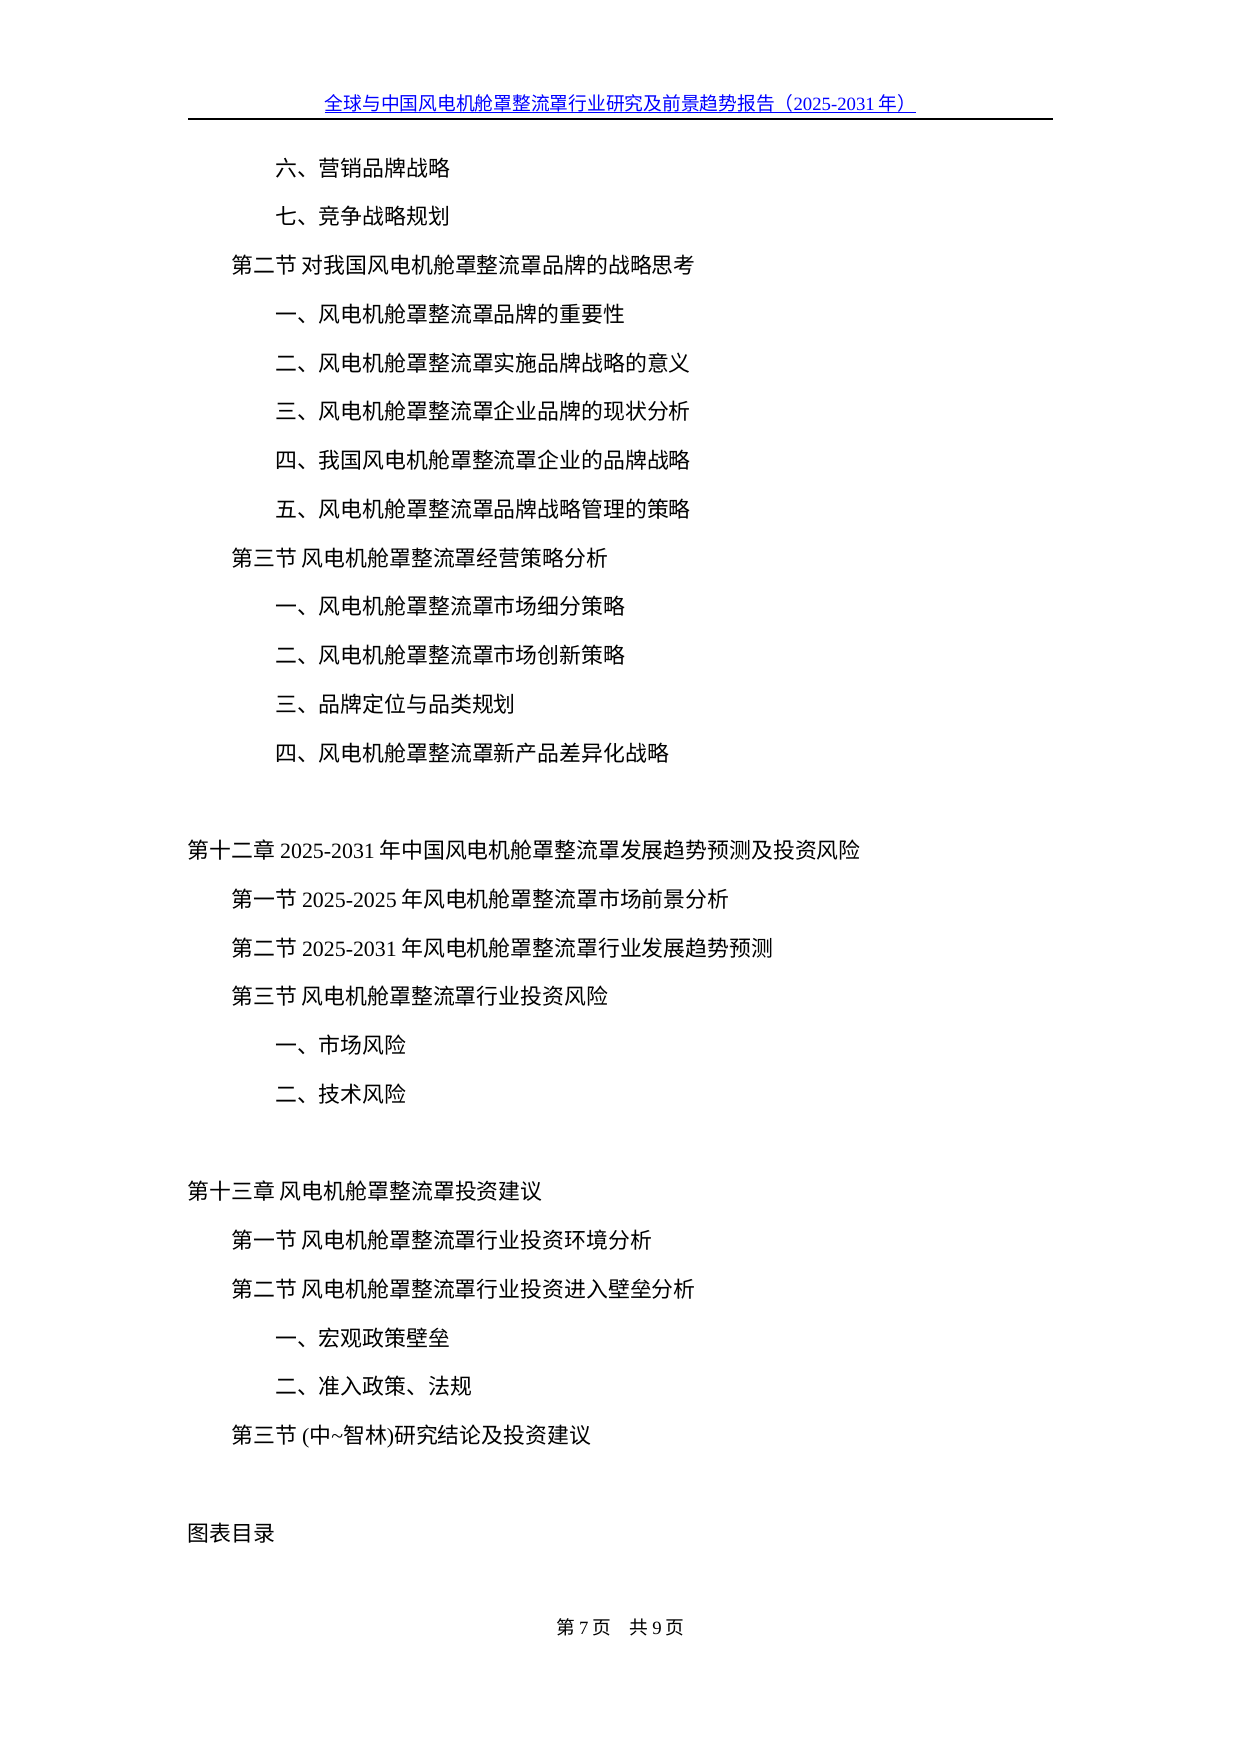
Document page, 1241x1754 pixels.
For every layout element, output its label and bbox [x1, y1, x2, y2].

text [187, 150, 1053, 1548]
